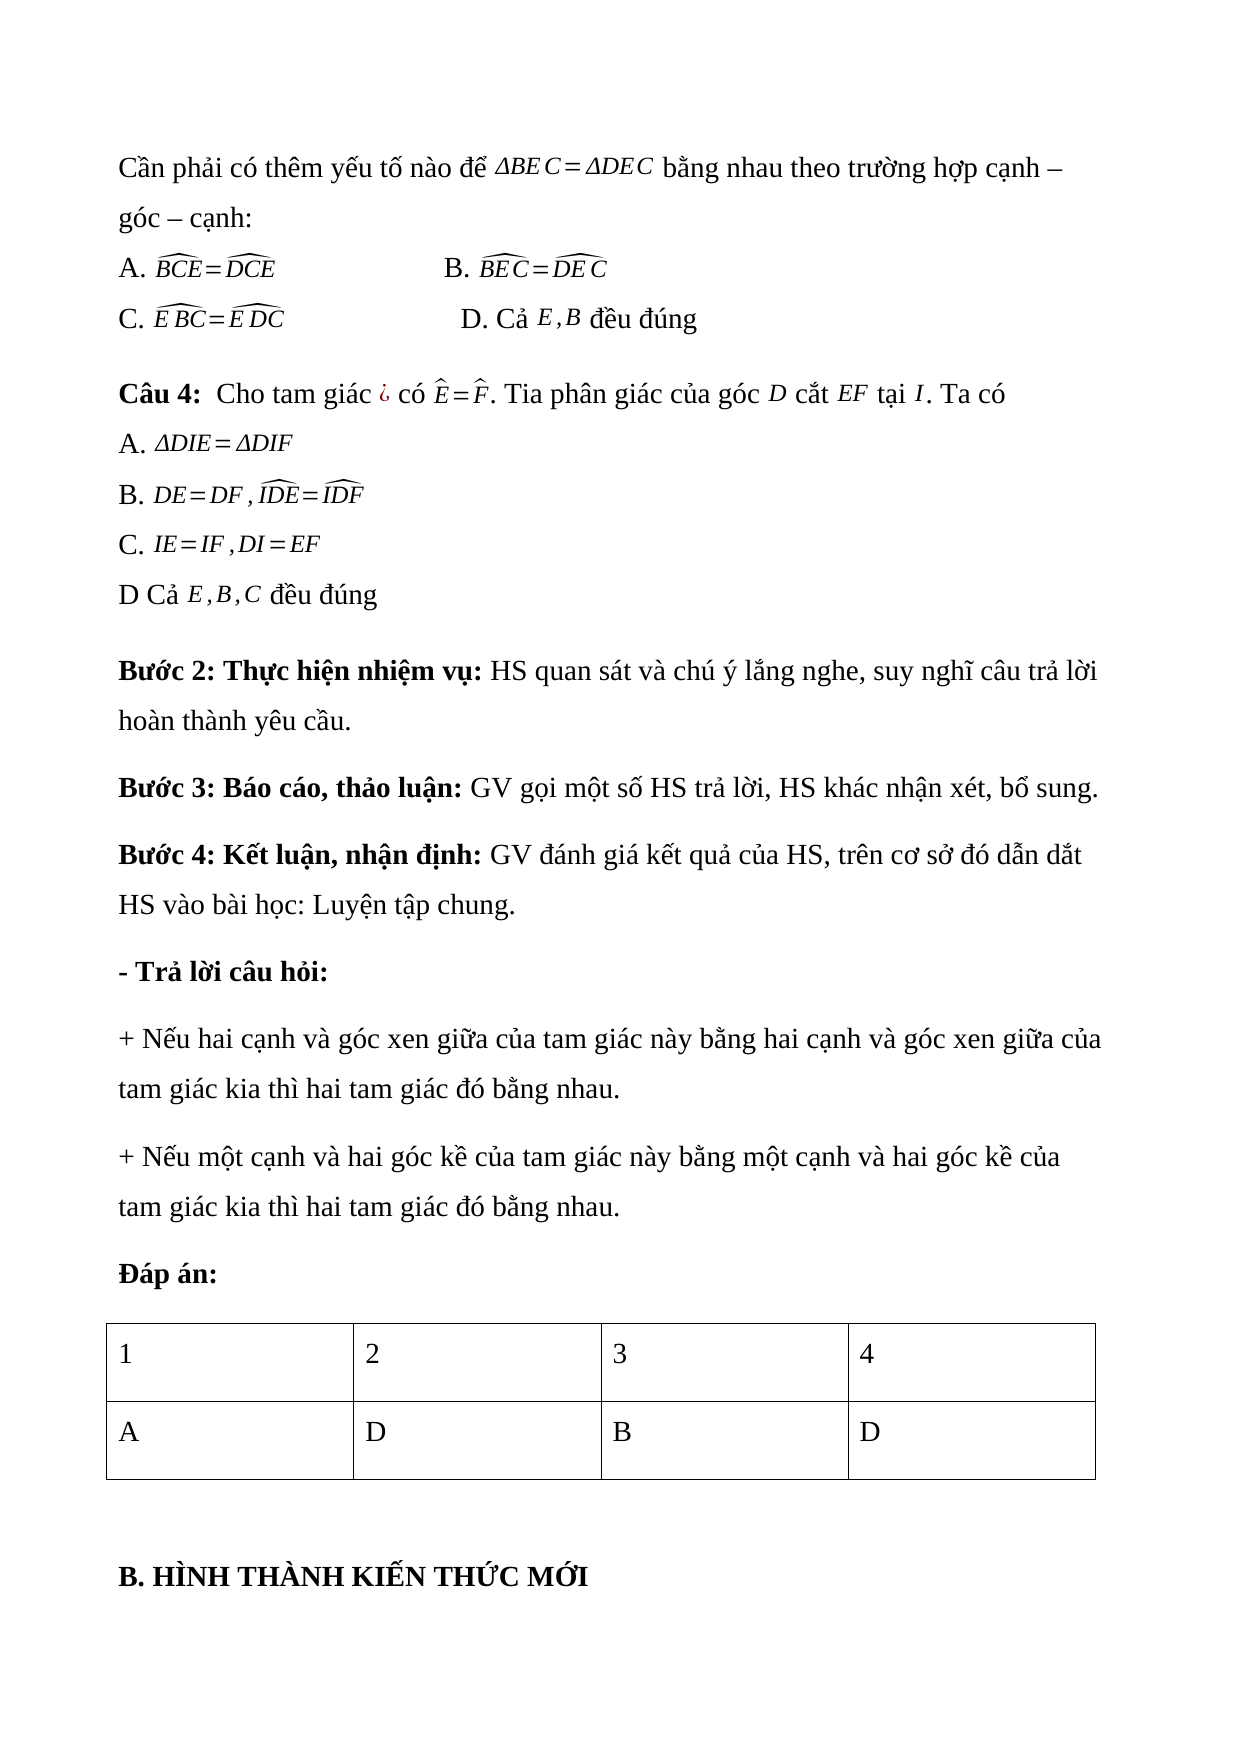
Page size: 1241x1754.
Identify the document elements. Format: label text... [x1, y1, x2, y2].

text Bước 3: Báo cáo, thảo luận: GV gọi một số HS trả lời, HS khác nhận xét, bổ sung. [118, 770, 1107, 804]
table_header 3 [602, 1324, 848, 1401]
text Cần phải có thêm yếu tố nào để bằng nhau theo trường hợp cạnh – góc – cạnh: A. B. C. D. Cả đều đúng [118, 150, 1107, 334]
text + Nếu hai cạnh và góc xen giữa của tam giác này bằng hai cạnh và góc xen giữa của tam giác kia thì hai tam giác đó bằng nhau. [118, 1021, 1107, 1105]
table_header 2 [354, 1324, 601, 1401]
text - Trả lời câu hỏi: [118, 954, 1107, 988]
text Câu 4: Cho tam giác có . Tia phân giác của góc cắt tại . Ta có A. B. C. D Cả đều đúng [118, 376, 1107, 611]
text Bước 4: Kết luận, nhận định: GV đánh giá kết quả của HS, trên cơ sở đó dẫn dắt HS vào bài học: Luyện tập chung. [118, 837, 1107, 921]
table_header 4 [849, 1324, 1095, 1401]
text Đáp án: [118, 1256, 1107, 1289]
table_cell B [602, 1402, 848, 1479]
table_cell A [107, 1402, 353, 1479]
table_header 1 [107, 1324, 353, 1401]
text + Nếu một cạnh và hai góc kề của tam giác này bằng một cạnh và hai góc kề của tam giác kia thì hai tam giác đó bằng nhau. [118, 1139, 1107, 1222]
table_cell D [354, 1402, 601, 1479]
text Bước 2: Thực hiện nhiệm vụ: HS quan sát và chú ý lắng nghe, suy nghĩ câu trả lời hoàn thành yêu cầu. [118, 653, 1107, 737]
table_cell D [849, 1402, 1095, 1479]
text B. HÌNH THÀNH KIẾN THỨC MỚI [118, 1559, 1107, 1593]
